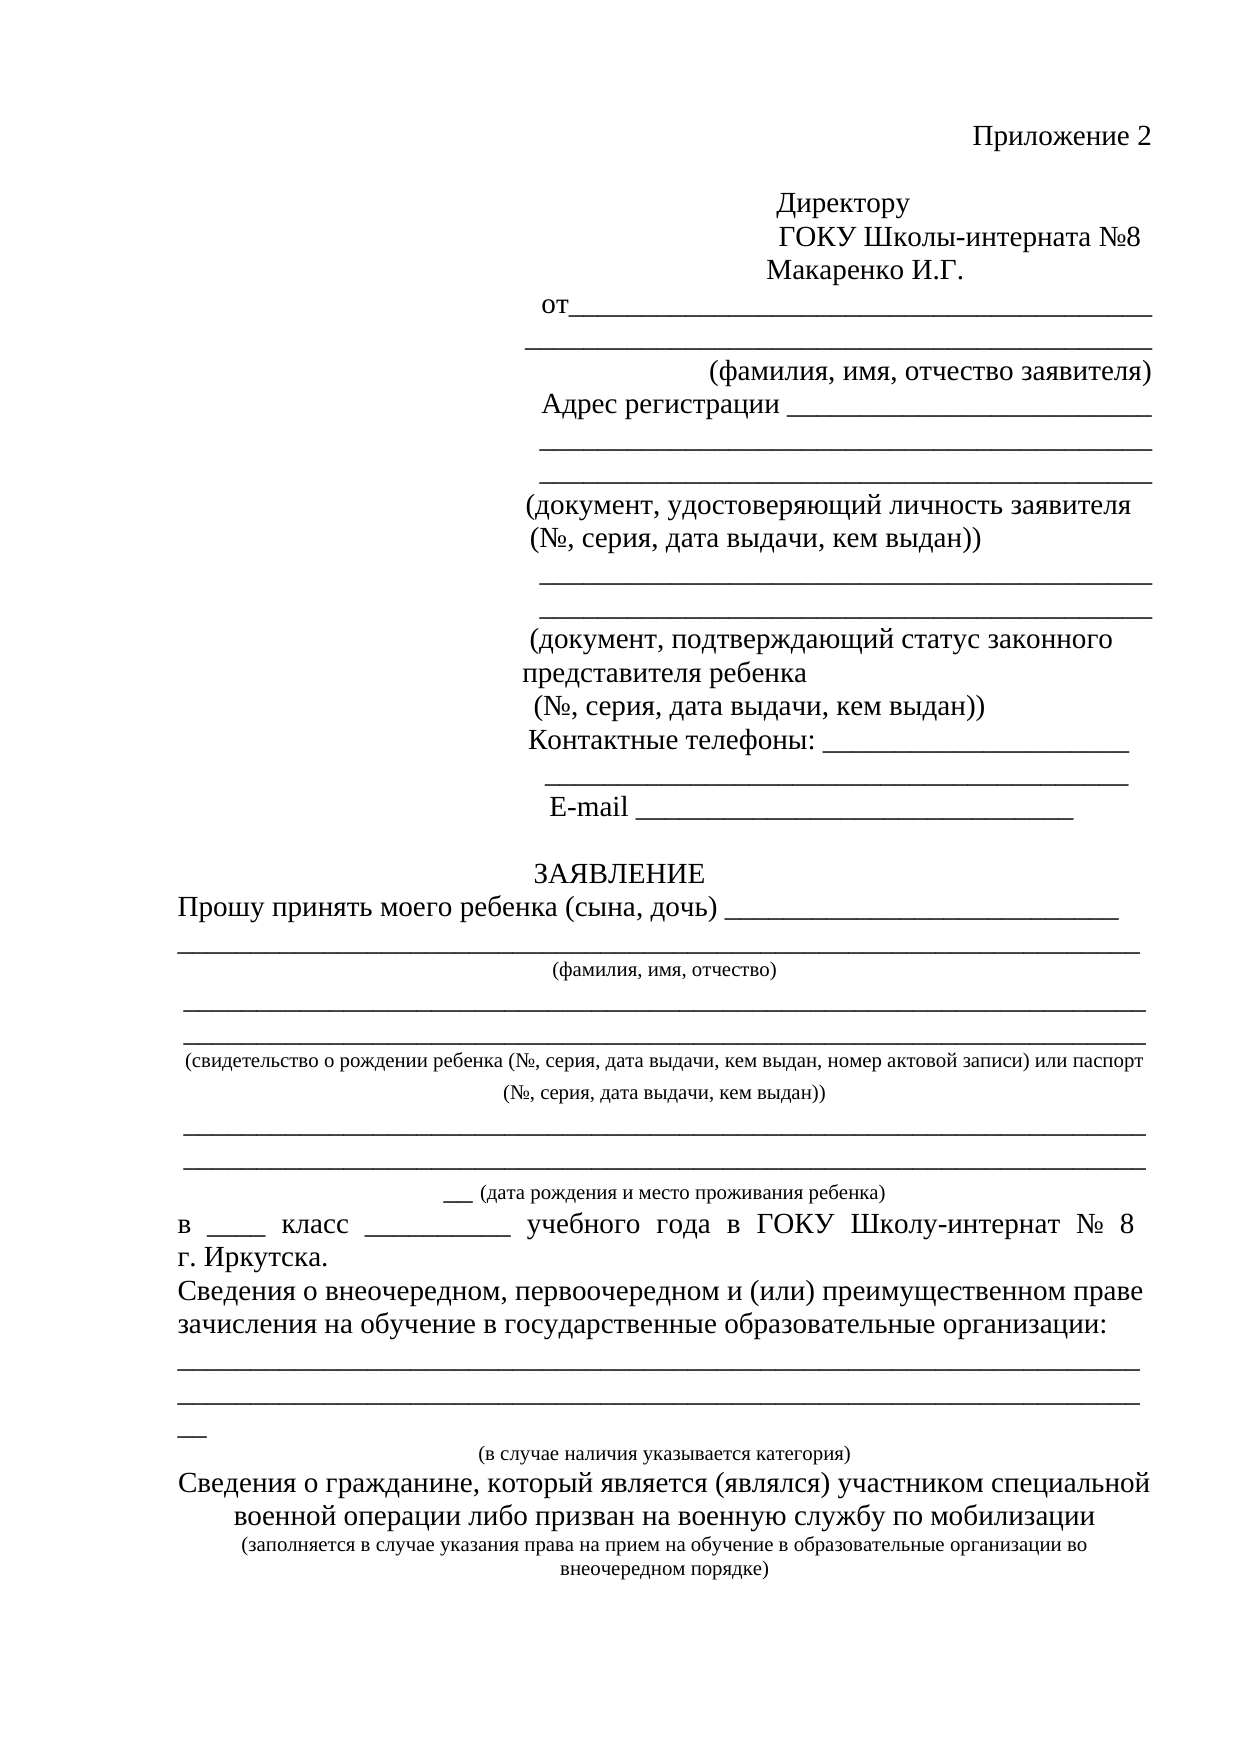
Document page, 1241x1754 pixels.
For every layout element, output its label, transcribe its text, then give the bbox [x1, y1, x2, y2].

text (в случае наличия указывается категория) [177, 1441, 1152, 1465]
text __________________________________________ [177, 588, 1152, 621]
text Макаренко И.Г. [177, 252, 1152, 286]
text Адрес регистрации _________________________ [177, 386, 1152, 420]
text ________________________________________ [177, 755, 1152, 789]
text Директору [177, 185, 1152, 219]
text Прошу принять моего ребенка (сына, дочь) ___________________________ __________________________________________________________________ [177, 889, 1152, 957]
text (фамилия, имя, отчество) ____________________________________________________________________________________________________________________________________ [177, 957, 1152, 1048]
text __________________________________________ [177, 554, 1152, 588]
text (№, серия, дата выдачи, кем выдан)) [177, 688, 1152, 722]
text ГОКУ Школы-интерната №8 [177, 219, 1152, 252]
text (№, серия, дата выдачи, кем выдан)) [177, 521, 1152, 554]
text (документ, удостоверяющий личность заявителя [177, 487, 1152, 521]
text (свидетельство о рождении ребенка (№, серия, дата выдачи, кем выдан, номер актовой записи) или паспорт (№, серия, дата выдачи, кем выдан)) ______________________________________________________________________________________________________________________________________ (дата рождения и место проживания ребенка) [177, 1048, 1152, 1206]
text Сведения о гражданине, который является (являлся) участником специальной военной операции либо призван на военную службу по мобилизации (заполняется в случае указания права на прием на обучение в образовательные организации во внеочередном порядке) [177, 1465, 1152, 1580]
text от________________________________________ [177, 286, 1152, 319]
text Сведения о внеочередном, первоочередном и (или) преимущественном праве зачисления на обучение в государственные образовательные организации: ______________________________________________________________________________________________________________________________________ [177, 1273, 1152, 1441]
text E-mail ______________________________ [177, 789, 1152, 822]
text ___________________________________________ [177, 319, 1152, 353]
text (фамилия, имя, отчество заявителя) [177, 353, 1152, 386]
text в ____ класс __________ учебного года в ГОКУ Школу-интернат № 8 г. Иркутска. [177, 1206, 1152, 1273]
text Приложение 2 [177, 118, 1152, 152]
text (документ, подтверждающий статус законного представителя ребенка [177, 621, 1152, 688]
text Контактные телефоны: _____________________ [177, 722, 1152, 755]
text __________________________________________ [177, 420, 1152, 453]
text ЗАЯВЛЕНИЕ [177, 856, 1152, 889]
text __________________________________________ [177, 453, 1152, 487]
